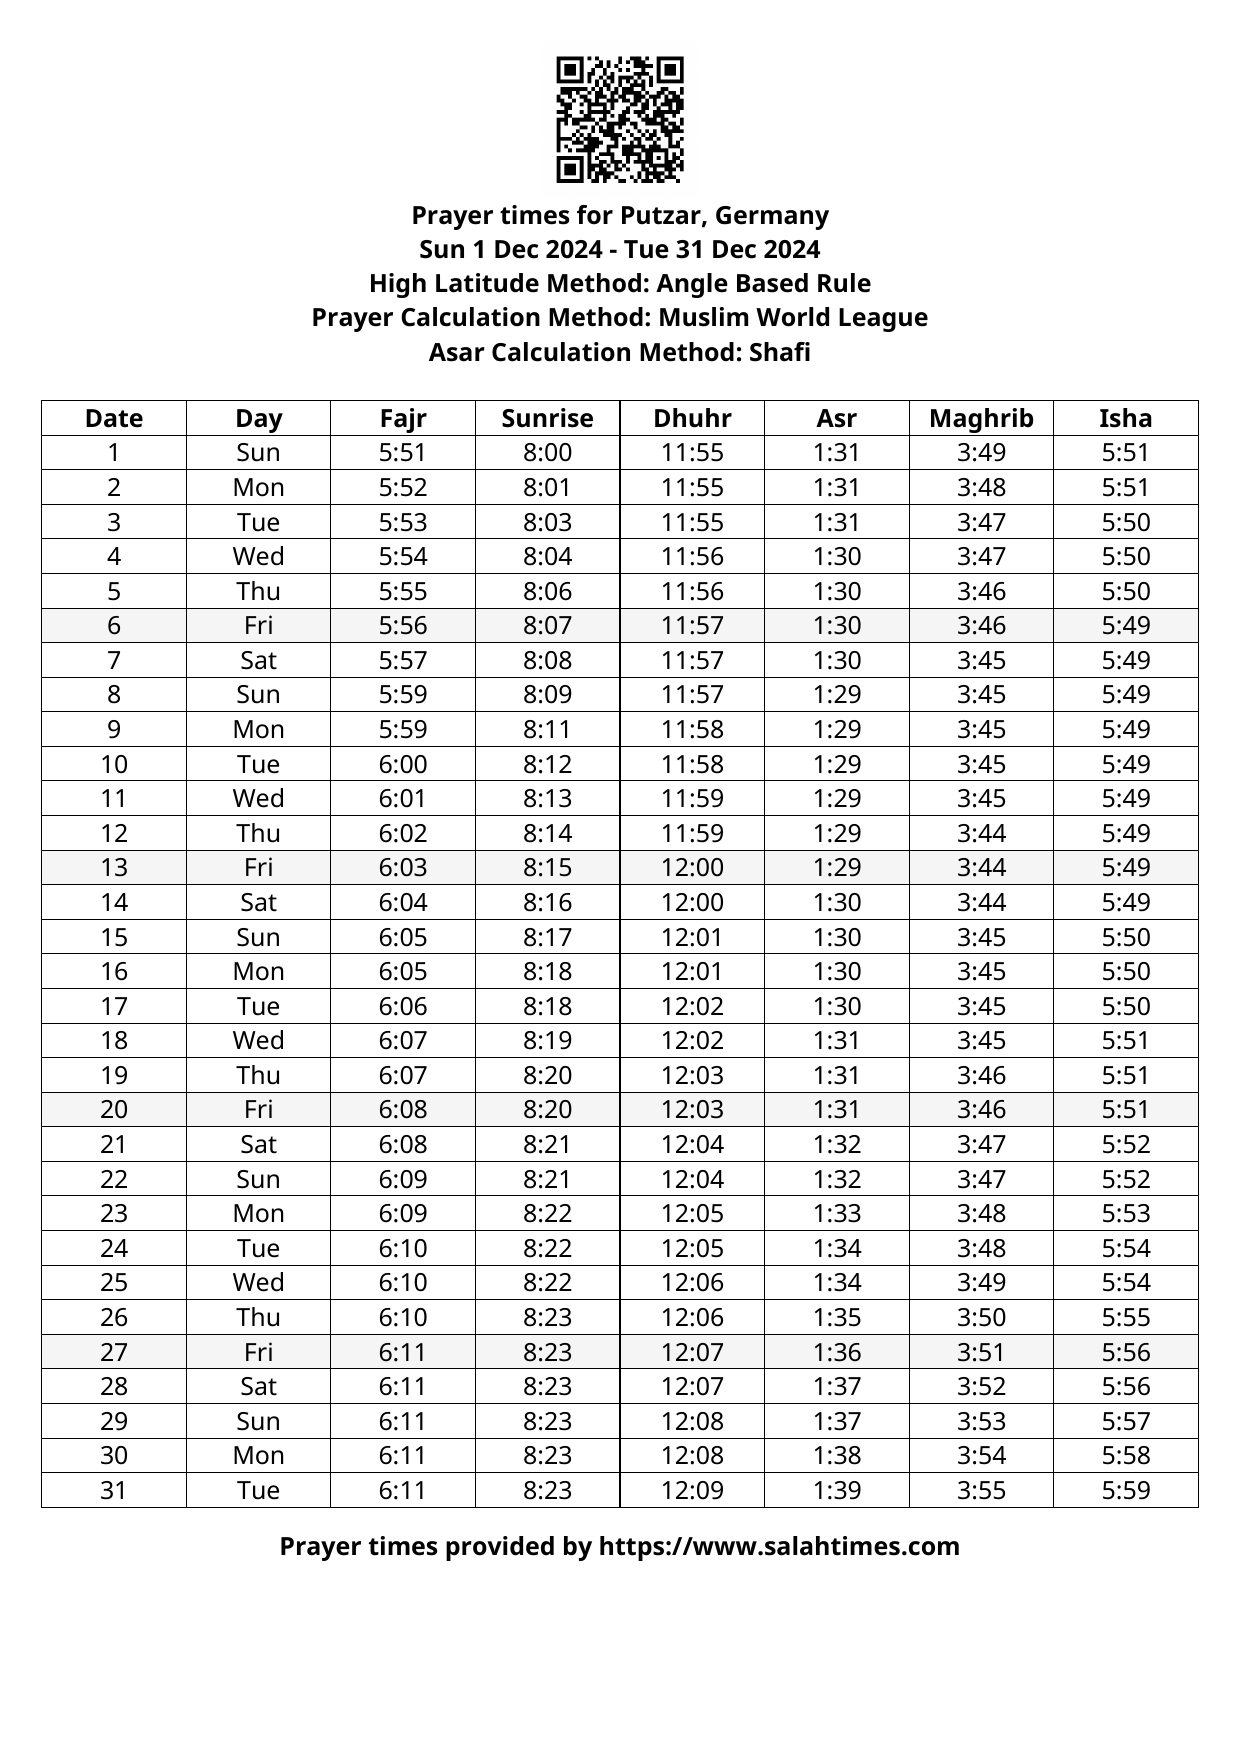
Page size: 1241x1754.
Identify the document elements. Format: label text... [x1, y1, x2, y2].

table_cell Sun [187, 1404, 330, 1437]
table_cell 8:23 [476, 1473, 619, 1507]
table_cell 1:29 [765, 747, 909, 780]
table_cell 11:59 [621, 816, 764, 849]
table_cell 12:04 [621, 1127, 764, 1161]
table_cell 12:06 [621, 1266, 764, 1299]
table_cell 12:01 [621, 954, 764, 988]
table_cell 5:50 [1054, 539, 1198, 573]
table_cell 3:46 [910, 574, 1053, 607]
table_cell 3:52 [910, 1369, 1053, 1403]
table_cell 1:37 [765, 1369, 909, 1403]
table_cell 6:11 [331, 1473, 475, 1507]
table_cell 8:11 [476, 712, 619, 746]
table_cell 14 [42, 885, 186, 919]
table_cell 3:47 [910, 1162, 1053, 1195]
table_cell Sat [187, 643, 330, 677]
table_cell 8:23 [476, 1404, 619, 1437]
table_cell 6:03 [331, 851, 475, 884]
table_cell 18 [42, 1024, 186, 1057]
table_cell 9 [42, 712, 186, 746]
table_cell 1:36 [765, 1335, 909, 1368]
table_cell 11:57 [621, 643, 764, 677]
table_cell 3:45 [910, 920, 1053, 953]
table_cell 12:02 [621, 989, 764, 1022]
table_cell 1:31 [765, 1093, 909, 1126]
table_cell 20 [42, 1093, 186, 1126]
table_cell 1:30 [765, 989, 909, 1022]
table_cell 3:53 [910, 1404, 1053, 1437]
table_cell 8:23 [476, 1335, 619, 1368]
text High Latitude Method: Angle Based Rule [42, 266, 1198, 300]
text Prayer Calculation Method: Muslim World League [42, 300, 1198, 334]
table_cell Thu [187, 1058, 330, 1092]
table_cell 1:29 [765, 781, 909, 815]
table_cell 3:48 [910, 470, 1053, 504]
table_cell 3:47 [910, 1127, 1053, 1161]
table_cell 6:04 [331, 885, 475, 919]
table_cell 8:14 [476, 816, 619, 849]
table_cell 28 [42, 1369, 186, 1403]
table_cell 1:29 [765, 816, 909, 849]
table_cell 8:22 [476, 1231, 619, 1264]
table_cell 3:45 [910, 643, 1053, 677]
table_cell 15 [42, 920, 186, 953]
table_cell 6:11 [331, 1439, 475, 1472]
table_cell 5:56 [331, 609, 475, 642]
table_cell 8:15 [476, 851, 619, 884]
table_cell 17 [42, 989, 186, 1022]
table_cell Wed [187, 1024, 330, 1057]
table_cell 1:30 [765, 574, 909, 607]
table_cell 5:49 [1054, 643, 1198, 677]
table_cell 5:53 [1054, 1196, 1198, 1230]
table_header Isha [1054, 401, 1198, 434]
table_cell 5:49 [1054, 712, 1198, 746]
table_cell Sun [187, 920, 330, 953]
table_cell 3:48 [910, 1231, 1053, 1264]
table_cell 21 [42, 1127, 186, 1161]
table_cell 6:08 [331, 1127, 475, 1161]
table_cell 1:30 [765, 954, 909, 988]
picture [542, 41, 699, 198]
table_cell 30 [42, 1439, 186, 1472]
table_cell 6:11 [331, 1404, 475, 1437]
table_cell 12:04 [621, 1162, 764, 1195]
table_header Date [42, 401, 186, 434]
table_cell 6:09 [331, 1162, 475, 1195]
table_cell 5:49 [1054, 885, 1198, 919]
table_cell 1:32 [765, 1162, 909, 1195]
table_cell Fri [187, 1335, 330, 1368]
table_cell 1:31 [765, 470, 909, 504]
table_cell 5:57 [1054, 1404, 1198, 1437]
table_cell Fri [187, 851, 330, 884]
table_cell 8:22 [476, 1196, 619, 1230]
table_cell 5:59 [331, 678, 475, 711]
table_cell 5:58 [1054, 1439, 1198, 1472]
table_cell 8:23 [476, 1300, 619, 1334]
table_cell 8:20 [476, 1058, 619, 1092]
table_cell 5:57 [331, 643, 475, 677]
table_cell 1:37 [765, 1404, 909, 1437]
table_cell 5:49 [1054, 851, 1198, 884]
table_cell 5:49 [1054, 747, 1198, 780]
table_cell 5:50 [1054, 574, 1198, 607]
table_cell Tue [187, 505, 330, 538]
table_cell 8:03 [476, 505, 619, 538]
table_cell 12:05 [621, 1231, 764, 1264]
table_cell 8:01 [476, 470, 619, 504]
table_cell 8:12 [476, 747, 619, 780]
table_cell 25 [42, 1266, 186, 1299]
table_cell 6:08 [331, 1093, 475, 1126]
table_cell Tue [187, 1231, 330, 1264]
table_cell 6:01 [331, 781, 475, 815]
text Prayer times provided by https://www.salahtimes.com [42, 1528, 1198, 1563]
table_cell 3:44 [910, 885, 1053, 919]
table_cell 8:18 [476, 954, 619, 988]
table_cell 11:57 [621, 678, 764, 711]
table_cell 3:47 [910, 505, 1053, 538]
table_cell 7 [42, 643, 186, 677]
table_cell 8:04 [476, 539, 619, 573]
table_cell 12:05 [621, 1196, 764, 1230]
table_cell Sat [187, 885, 330, 919]
table_cell 12:01 [621, 920, 764, 953]
table_cell Sun [187, 436, 330, 469]
table_cell 1:39 [765, 1473, 909, 1507]
table_cell Tue [187, 1473, 330, 1507]
table_cell 8:18 [476, 989, 619, 1022]
table_cell 12:00 [621, 851, 764, 884]
table_cell 5:52 [331, 470, 475, 504]
table_cell 5 [42, 574, 186, 607]
table_cell 8:21 [476, 1162, 619, 1195]
table_cell 1:30 [765, 539, 909, 573]
table_cell 16 [42, 954, 186, 988]
table_cell Sun [187, 678, 330, 711]
table_cell 5:52 [1054, 1162, 1198, 1195]
table_cell 1:30 [765, 643, 909, 677]
table_cell 8:19 [476, 1024, 619, 1057]
table_cell 26 [42, 1300, 186, 1334]
table_cell 5:49 [1054, 816, 1198, 849]
table_cell 8:23 [476, 1369, 619, 1403]
table_cell 6:06 [331, 989, 475, 1022]
table_cell 5:55 [331, 574, 475, 607]
table_header Dhuhr [621, 401, 764, 434]
table_cell 5:56 [1054, 1369, 1198, 1403]
table_header Sunrise [476, 401, 619, 434]
table_cell 11:55 [621, 470, 764, 504]
table_cell 6:05 [331, 954, 475, 988]
table_cell 12:08 [621, 1439, 764, 1472]
table_cell 5:51 [1054, 1058, 1198, 1092]
table_cell 19 [42, 1058, 186, 1092]
table_cell 5:50 [1054, 989, 1198, 1022]
table_cell 3:51 [910, 1335, 1053, 1368]
table_cell 8:00 [476, 436, 619, 469]
table_cell 5:51 [1054, 436, 1198, 469]
table_cell 8:21 [476, 1127, 619, 1161]
table_cell 6:10 [331, 1266, 475, 1299]
table_header Fajr [331, 401, 475, 434]
table_cell 6:07 [331, 1024, 475, 1057]
table_cell 12:02 [621, 1024, 764, 1057]
table_cell Mon [187, 1196, 330, 1230]
table_cell 5:51 [331, 436, 475, 469]
table_cell 3:44 [910, 851, 1053, 884]
table_cell 5:53 [331, 505, 475, 538]
table_cell 3:54 [910, 1439, 1053, 1472]
table_cell 5:54 [1054, 1231, 1198, 1264]
table_cell 12:09 [621, 1473, 764, 1507]
table_header Asr [765, 401, 909, 434]
table_cell 27 [42, 1335, 186, 1368]
table_cell 4 [42, 539, 186, 573]
table_cell 12:08 [621, 1404, 764, 1437]
table_header Maghrib [910, 401, 1053, 434]
table_cell 5:56 [1054, 1335, 1198, 1368]
table_cell 6:11 [331, 1369, 475, 1403]
table_cell 5:50 [1054, 920, 1198, 953]
table_cell 3:45 [910, 678, 1053, 711]
table_cell 6:10 [331, 1231, 475, 1264]
table_cell Wed [187, 539, 330, 573]
table_cell Thu [187, 574, 330, 607]
table_cell 5:50 [1054, 505, 1198, 538]
table_cell 6:10 [331, 1300, 475, 1334]
table_cell Tue [187, 747, 330, 780]
table_cell Mon [187, 954, 330, 988]
table_cell 5:52 [1054, 1127, 1198, 1161]
table_cell 5:59 [331, 712, 475, 746]
table_cell 8:06 [476, 574, 619, 607]
table_cell 12:06 [621, 1300, 764, 1334]
table_cell 3:45 [910, 989, 1053, 1022]
table_cell 1:31 [765, 505, 909, 538]
table_cell 1:29 [765, 851, 909, 884]
table_cell 11 [42, 781, 186, 815]
table_cell 6:00 [331, 747, 475, 780]
table_cell 3:46 [910, 1058, 1053, 1092]
text Sun 1 Dec 2024 - Tue 31 Dec 2024 [42, 232, 1198, 266]
table_cell 11:58 [621, 747, 764, 780]
table_cell 1:30 [765, 609, 909, 642]
table_cell 12:03 [621, 1093, 764, 1126]
table_cell 5:51 [1054, 1093, 1198, 1126]
table_cell 1:32 [765, 1127, 909, 1161]
table_cell 3:45 [910, 747, 1053, 780]
table_cell Wed [187, 1266, 330, 1299]
table_cell Mon [187, 470, 330, 504]
table_cell 5:59 [1054, 1473, 1198, 1507]
table_cell 8:07 [476, 609, 619, 642]
table_cell 2 [42, 470, 186, 504]
table_cell 11:55 [621, 505, 764, 538]
table_cell 6:05 [331, 920, 475, 953]
table_cell 5:49 [1054, 678, 1198, 711]
table_cell 12:07 [621, 1369, 764, 1403]
table_cell 8:08 [476, 643, 619, 677]
table_cell 1:33 [765, 1196, 909, 1230]
table_cell 24 [42, 1231, 186, 1264]
table_cell 3:50 [910, 1300, 1053, 1334]
table_cell 5:51 [1054, 1024, 1198, 1057]
table_cell Mon [187, 1439, 330, 1472]
table_cell 3:45 [910, 781, 1053, 815]
table_cell 8:09 [476, 678, 619, 711]
table_cell 3:49 [910, 1266, 1053, 1299]
table_cell 6:07 [331, 1058, 475, 1092]
table_cell 23 [42, 1196, 186, 1230]
table_header Day [187, 401, 330, 434]
table_cell 3:55 [910, 1473, 1053, 1507]
table_cell 8:17 [476, 920, 619, 953]
table_cell 11:55 [621, 436, 764, 469]
table_cell 5:51 [1054, 470, 1198, 504]
table_cell 3:45 [910, 712, 1053, 746]
table_cell 1 [42, 436, 186, 469]
table_cell 29 [42, 1404, 186, 1437]
table_cell 5:55 [1054, 1300, 1198, 1334]
table_cell 1:31 [765, 1024, 909, 1057]
table_cell Fri [187, 1093, 330, 1126]
table_cell 6:02 [331, 816, 475, 849]
table_cell 5:49 [1054, 781, 1198, 815]
table_cell 11:59 [621, 781, 764, 815]
table_cell Sun [187, 1162, 330, 1195]
table_cell 1:30 [765, 920, 909, 953]
table_cell 1:29 [765, 712, 909, 746]
table_cell 5:54 [331, 539, 475, 573]
table_cell Fri [187, 609, 330, 642]
table_cell 1:30 [765, 885, 909, 919]
table_cell 12:00 [621, 885, 764, 919]
table_cell 3:45 [910, 1024, 1053, 1057]
table_cell 8:16 [476, 885, 619, 919]
table_cell 3:46 [910, 609, 1053, 642]
table_cell 1:31 [765, 436, 909, 469]
table_cell Wed [187, 781, 330, 815]
table_cell 13 [42, 851, 186, 884]
table_cell 3:47 [910, 539, 1053, 573]
table_cell 8:13 [476, 781, 619, 815]
table_cell Thu [187, 816, 330, 849]
table_cell 1:29 [765, 678, 909, 711]
table_cell 3:46 [910, 1093, 1053, 1126]
table_cell 6:09 [331, 1196, 475, 1230]
table_cell 8:20 [476, 1093, 619, 1126]
table_cell Thu [187, 1300, 330, 1334]
table_cell 8:22 [476, 1266, 619, 1299]
table_cell 6 [42, 609, 186, 642]
table_cell Sat [187, 1369, 330, 1403]
table_cell 31 [42, 1473, 186, 1507]
table_cell 10 [42, 747, 186, 780]
table_cell 11:57 [621, 609, 764, 642]
table_cell 11:58 [621, 712, 764, 746]
table_cell 3 [42, 505, 186, 538]
table_cell 5:49 [1054, 609, 1198, 642]
table_cell 3:45 [910, 954, 1053, 988]
table_cell 1:35 [765, 1300, 909, 1334]
table_cell 3:44 [910, 816, 1053, 849]
table_cell 1:34 [765, 1266, 909, 1299]
table_cell 12 [42, 816, 186, 849]
text Prayer times for Putzar, Germany [42, 198, 1198, 232]
table_cell 5:54 [1054, 1266, 1198, 1299]
table_cell 12:03 [621, 1058, 764, 1092]
table_cell 3:49 [910, 436, 1053, 469]
table_cell 22 [42, 1162, 186, 1195]
table_cell 11:56 [621, 574, 764, 607]
table_cell 5:50 [1054, 954, 1198, 988]
table_cell Tue [187, 989, 330, 1022]
table_cell Mon [187, 712, 330, 746]
text Asar Calculation Method: Shafi [42, 334, 1198, 368]
table_cell 3:48 [910, 1196, 1053, 1230]
table_cell 1:38 [765, 1439, 909, 1472]
table_cell 8 [42, 678, 186, 711]
table_cell 6:11 [331, 1335, 475, 1368]
table_cell 1:31 [765, 1058, 909, 1092]
table_cell 1:34 [765, 1231, 909, 1264]
table_cell 8:23 [476, 1439, 619, 1472]
table_cell Sat [187, 1127, 330, 1161]
table_cell 12:07 [621, 1335, 764, 1368]
table_cell 11:56 [621, 539, 764, 573]
